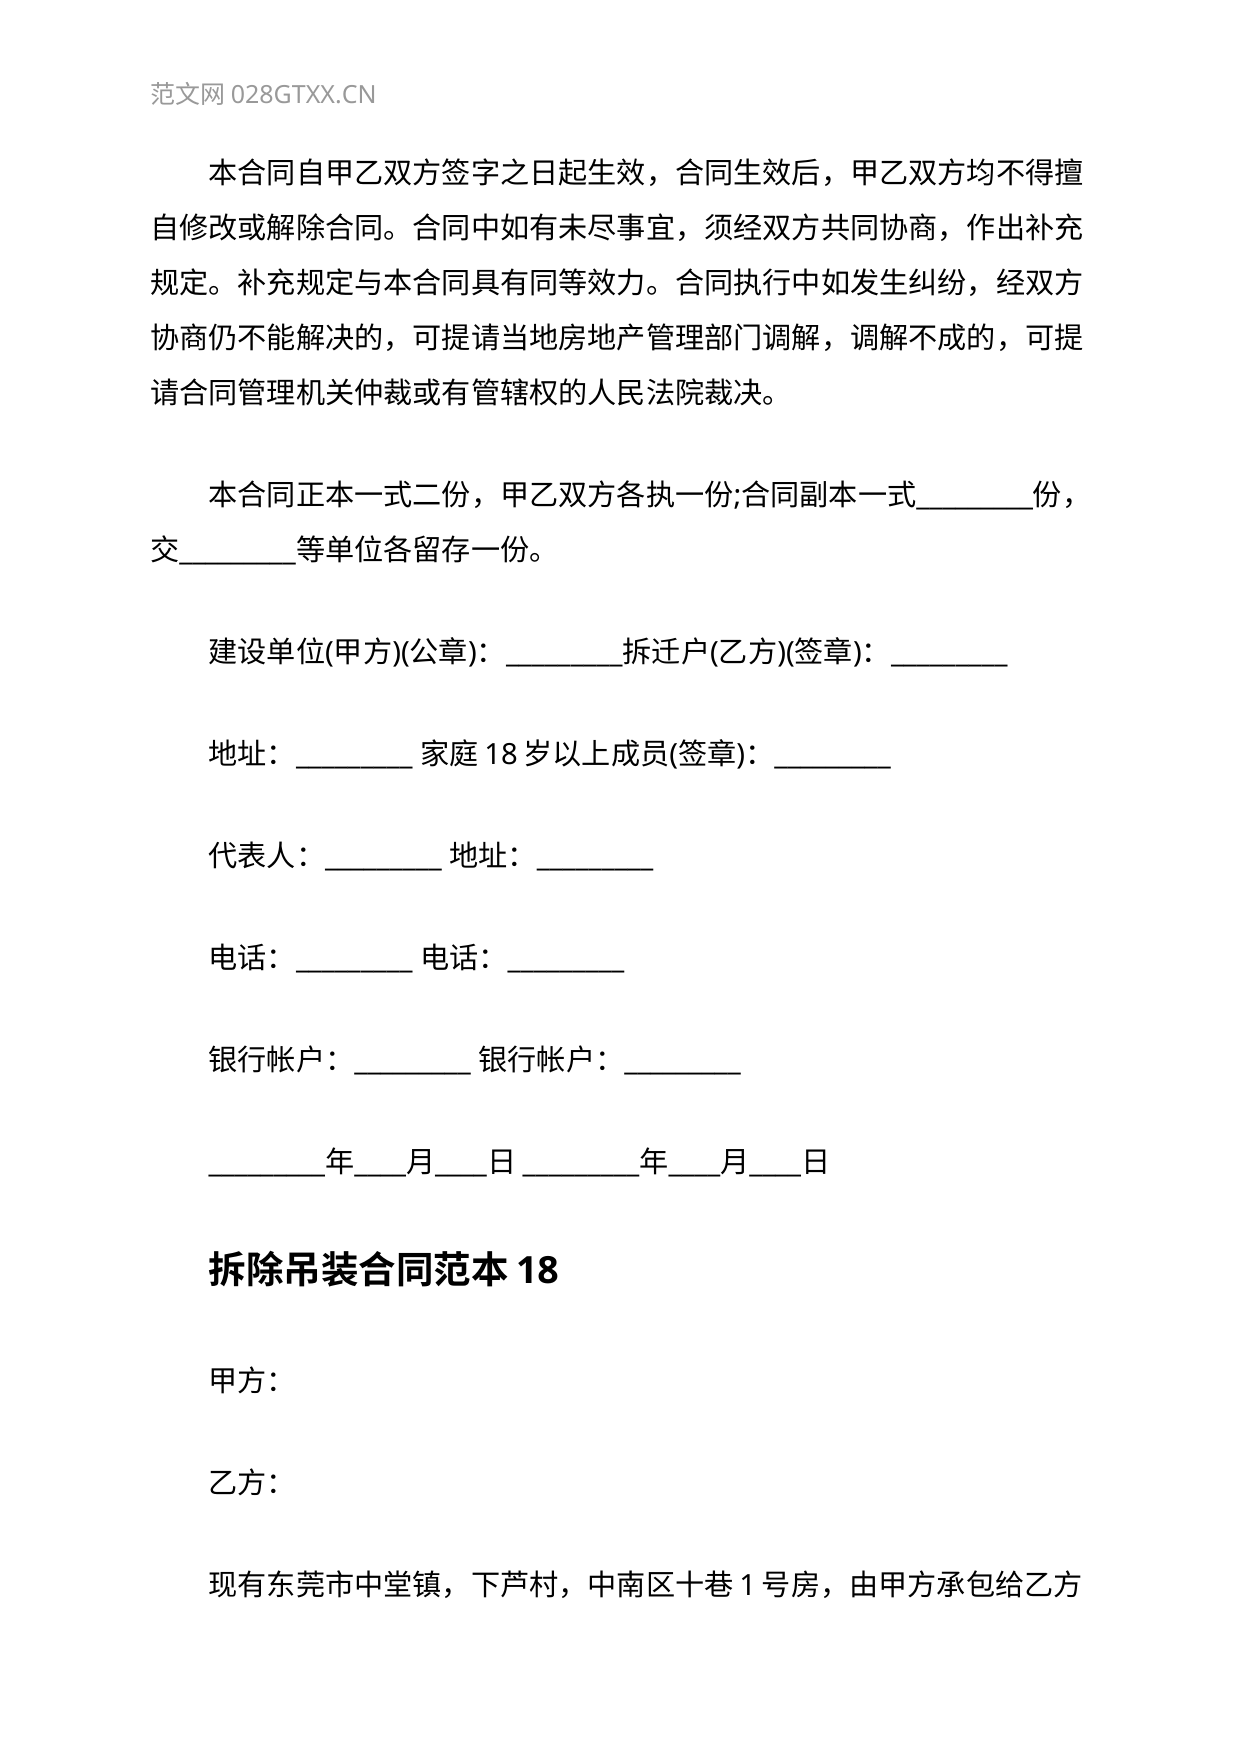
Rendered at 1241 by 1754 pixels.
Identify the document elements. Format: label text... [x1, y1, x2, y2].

text 银行帐户：_________ 银行帐户：_________ [150, 1036, 1090, 1079]
text 本合同正本一式二份，甲乙双方各执一份;合同副本一式_________份，交_________等单位各留存一份。 [150, 471, 1090, 569]
text 电话：_________ 电话：_________ [150, 934, 1090, 977]
text _________年____月____日 _________年____月____日 [150, 1138, 1090, 1181]
text 建设单位(甲方)(公章)：_________拆迁户(乙方)(签章)：_________ [150, 628, 1090, 671]
text 甲方： [150, 1358, 1090, 1400]
text 代表人：_________ 地址：_________ [150, 832, 1090, 875]
text 拆除吊装合同范本18 [150, 1240, 1090, 1295]
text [150, 1561, 1090, 1604]
text 乙方： [150, 1459, 1090, 1502]
text 地址：_________ 家庭18岁以上成员(签章)：_________ [150, 730, 1090, 773]
text 本合同自甲乙双方签字之日起生效，合同生效后，甲乙双方均不得擅自修改或解除合同。合同中如有未尽事宜，须经双方共同协商，作出补充规定。补充规定与本合同具有同等效力。合同执行中如发生纠纷，经双方协商仍不能解决的，可提请当地房地产管理部门调解，调解不成的，可提请合同管理机关仲裁或有管辖权的人民法院裁决。 [150, 150, 1090, 412]
